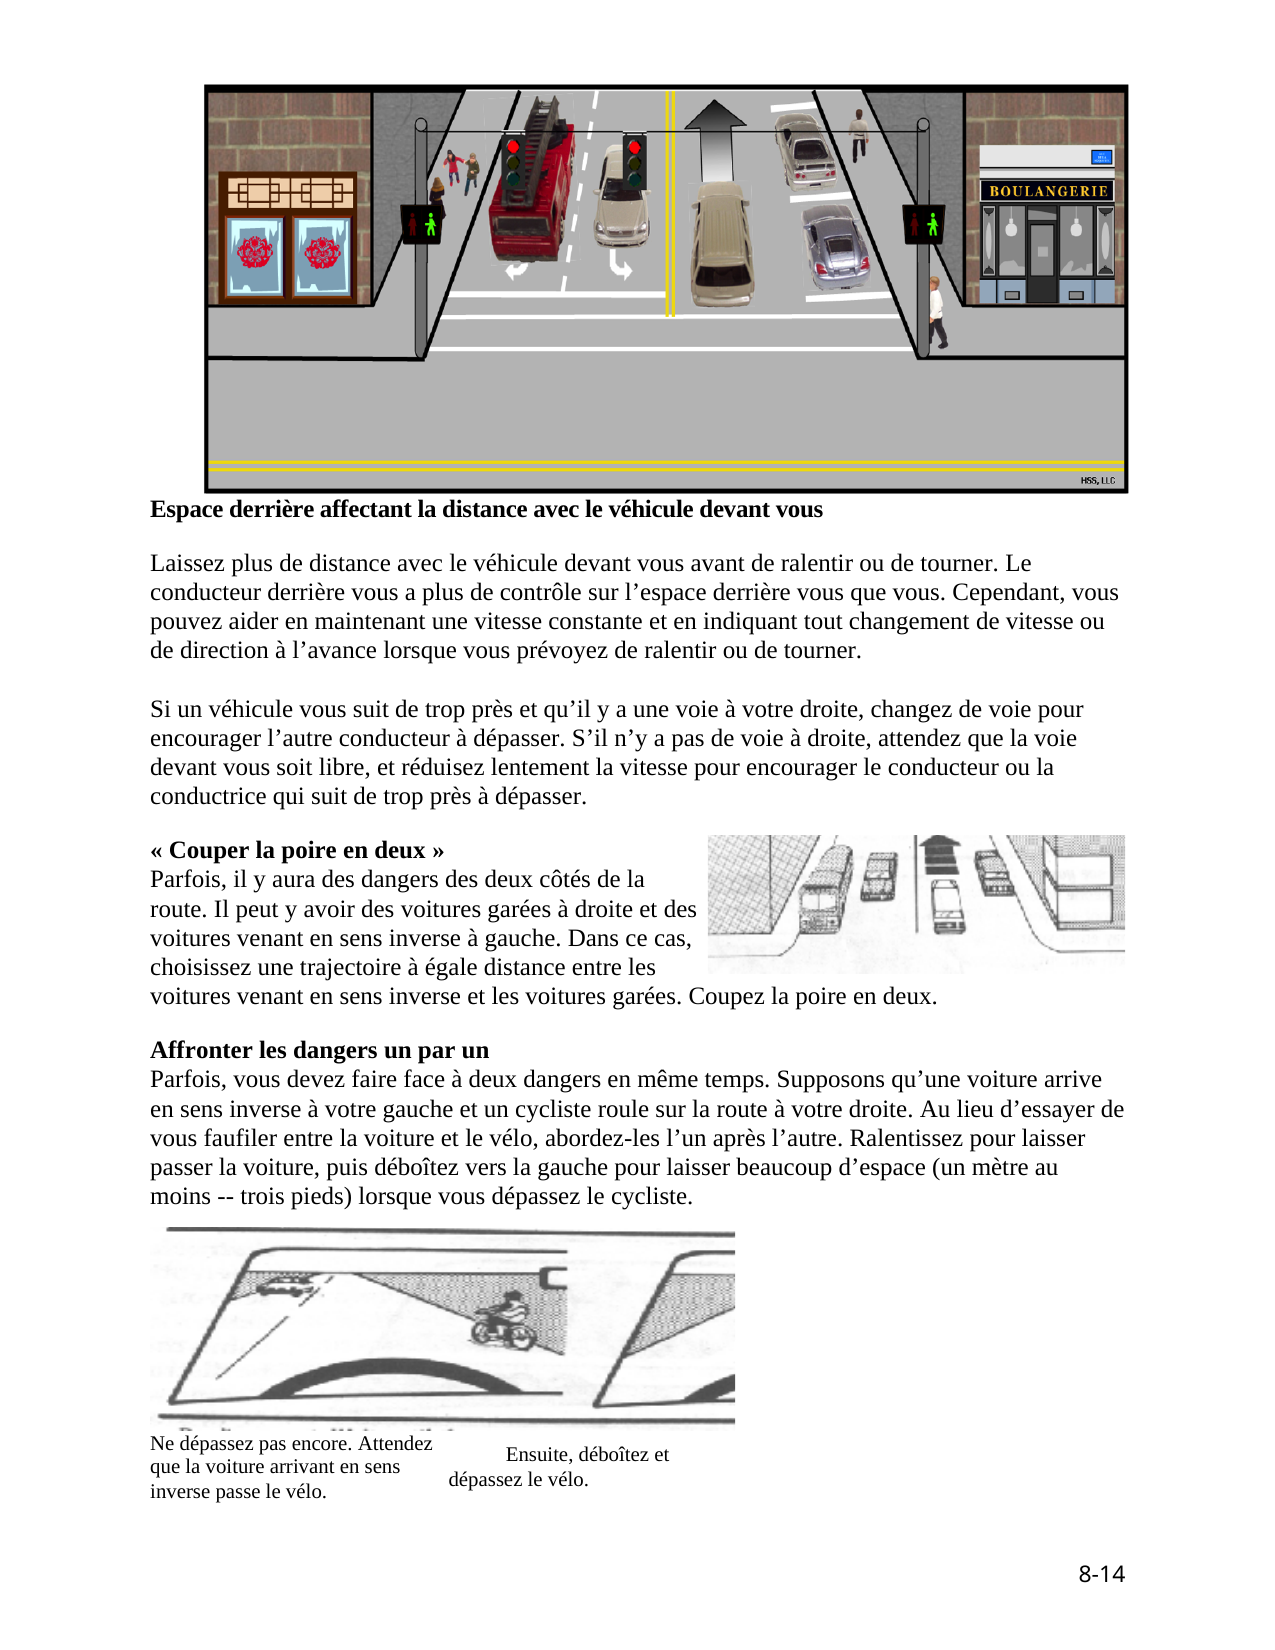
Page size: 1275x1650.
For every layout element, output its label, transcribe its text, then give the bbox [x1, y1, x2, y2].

table_cell Ensuite, déboîtez et dépassez le vélo. [448, 1431, 735, 1503]
picture [707, 835, 1125, 974]
table_cell Ne dépassez pas encore. Attendez que la voiture arrivant en sens inverse passe le vélo. [150, 1431, 448, 1503]
text Laissez plus de distance avec le véhicule devant vous avant de ralentir ou de tourner. Le conducteur derrière vous a plus de contrôle sur l’espace derrière vous que vous. Cependant, vous pouvez aider en maintenant une vitesse constante et en indiquant tout changement de vitesse ou de direction à l’avance lorsque vous prévoyez de ralentir ou de tourner. Si un véhicule vous suit de trop près et qu’il y a une voie à votre droite, changez de voie pour encourager l’autre conducteur à dépasser. S’il n’y a pas de voie à droite, attendez que la voie devant vous soit libre, et réduisez lentement la vitesse pour encourager le conducteur ou la conductrice qui suit de trop près à dépasser. [150, 547, 1125, 810]
text Affronter les dangers un par un Parfois, vous devez faire face à deux dangers en même temps. Supposons qu’une voiture arrive en sens inverse à votre gauche et un cycliste roule sur la route à votre droite. Au lieu d’essayer de vous faufiler entre la voiture et le vélo, abordez-les l’un après l’autre. Ralentissez pour laisser passer la voiture, puis déboîtez vers la gauche pour laisser beaucoup d’espace (un mètre au moins -- trois pieds) lorsque vous dépassez le cycliste. [150, 1035, 1125, 1210]
picture [150, 1227, 736, 1431]
subtitle Espace derrière affectant la distance avec le véhicule devant vous [150, 494, 1125, 522]
picture [201, 84, 1130, 494]
